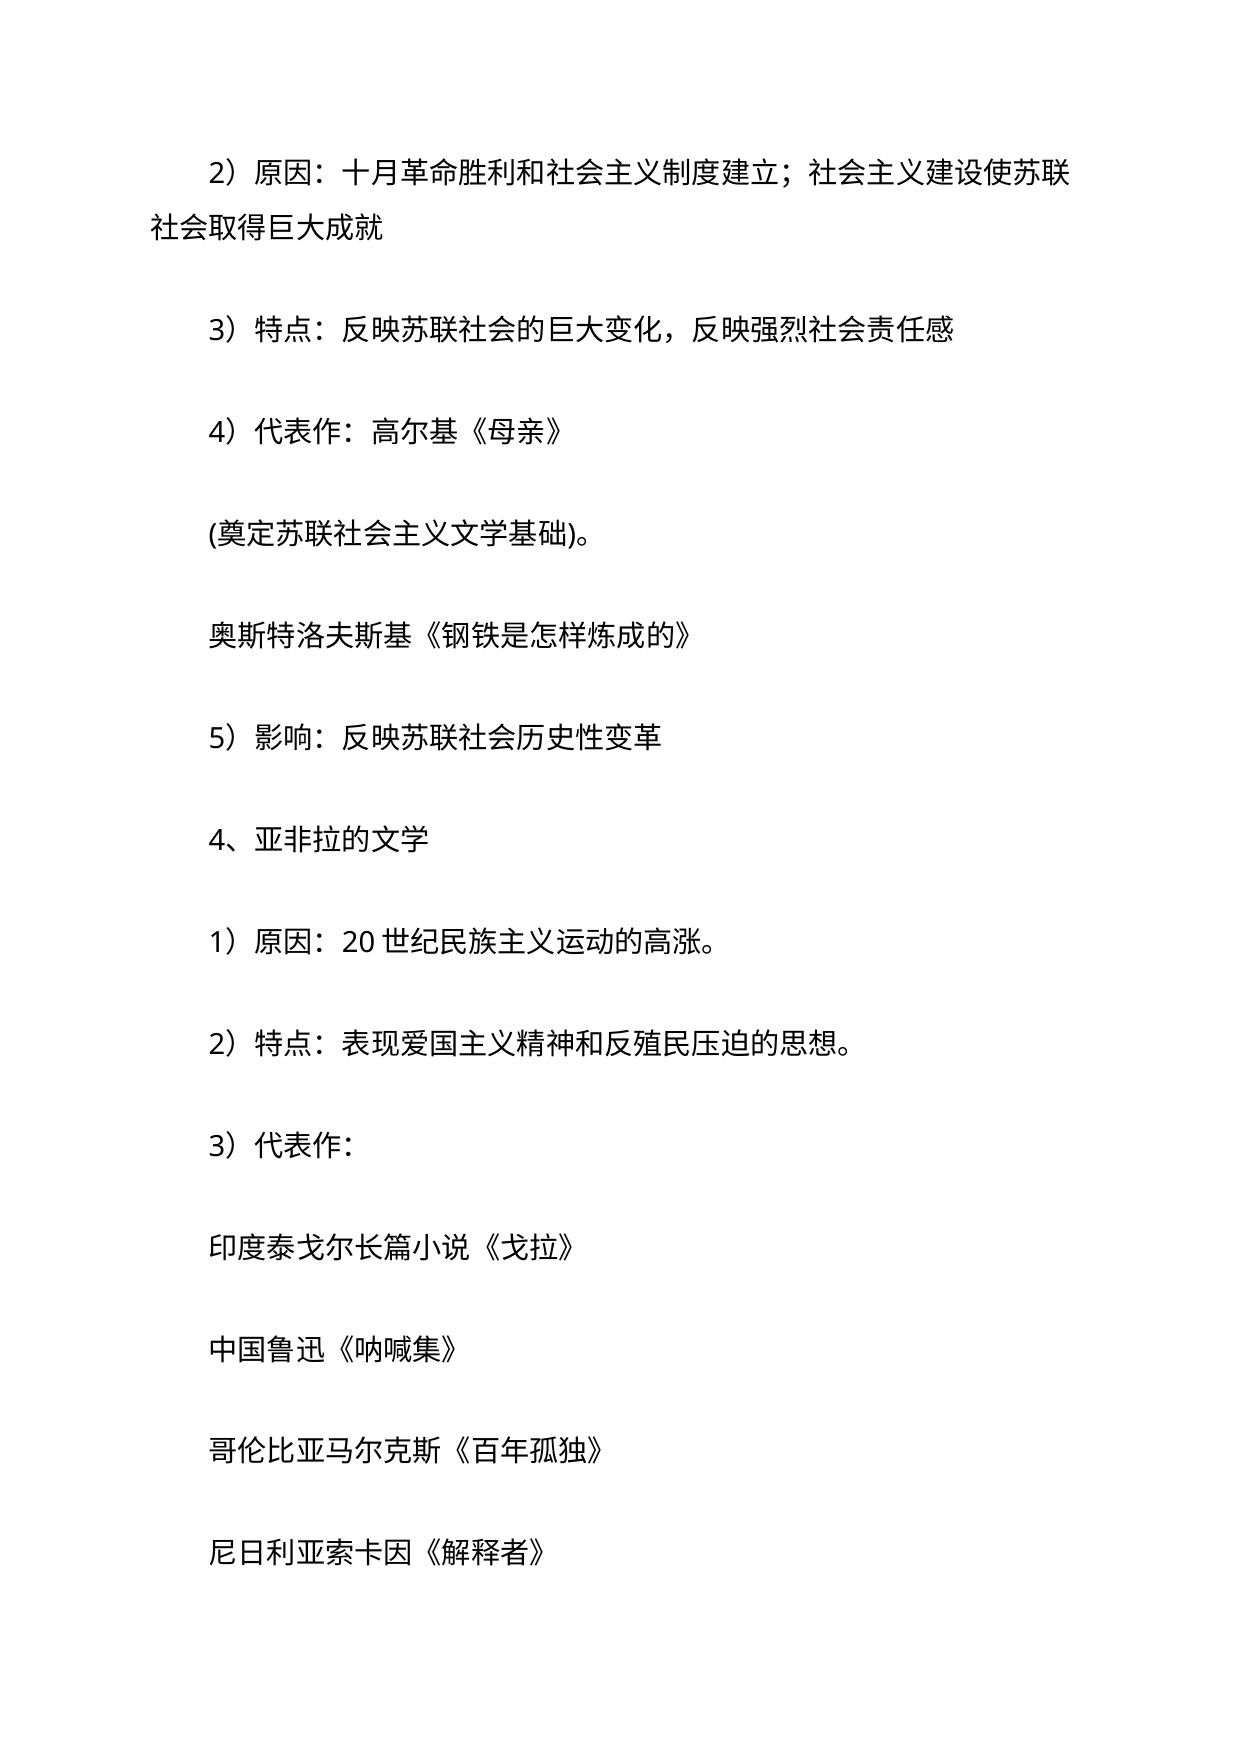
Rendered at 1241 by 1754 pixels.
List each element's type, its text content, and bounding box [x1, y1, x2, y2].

text 3）特点：反映苏联社会的巨大变化，反映强烈社会责任感 [150, 307, 1090, 349]
text 奥斯特洛夫斯基《钢铁是怎样炼成的》 [150, 613, 1090, 655]
text 中国鲁迅《呐喊集》 [150, 1326, 1090, 1368]
text 2）特点：表现爱国主义精神和反殖民压迫的思想。 [150, 1020, 1090, 1063]
text 4）代表作：高尔基《母亲》 [150, 409, 1090, 451]
text 印度泰戈尔长篇小说《戈拉》 [150, 1224, 1090, 1267]
text 尼日利亚索卡因《解释者》 [150, 1530, 1090, 1572]
text 5）影响：反映苏联社会历史性变革 [150, 714, 1090, 757]
text 2）原因：十月革命胜利和社会主义制度建立；社会主义建设使苏联社会取得巨大成就 [150, 150, 1090, 247]
text (奠定苏联社会主义文学基础)。 [150, 511, 1090, 553]
text 3）代表作： [150, 1122, 1090, 1165]
text 4、亚非拉的文学 [150, 816, 1090, 859]
text 哥伦比亚马尔克斯《百年孤独》 [150, 1428, 1090, 1470]
text 1）原因：20世纪民族主义运动的高涨。 [150, 918, 1090, 961]
